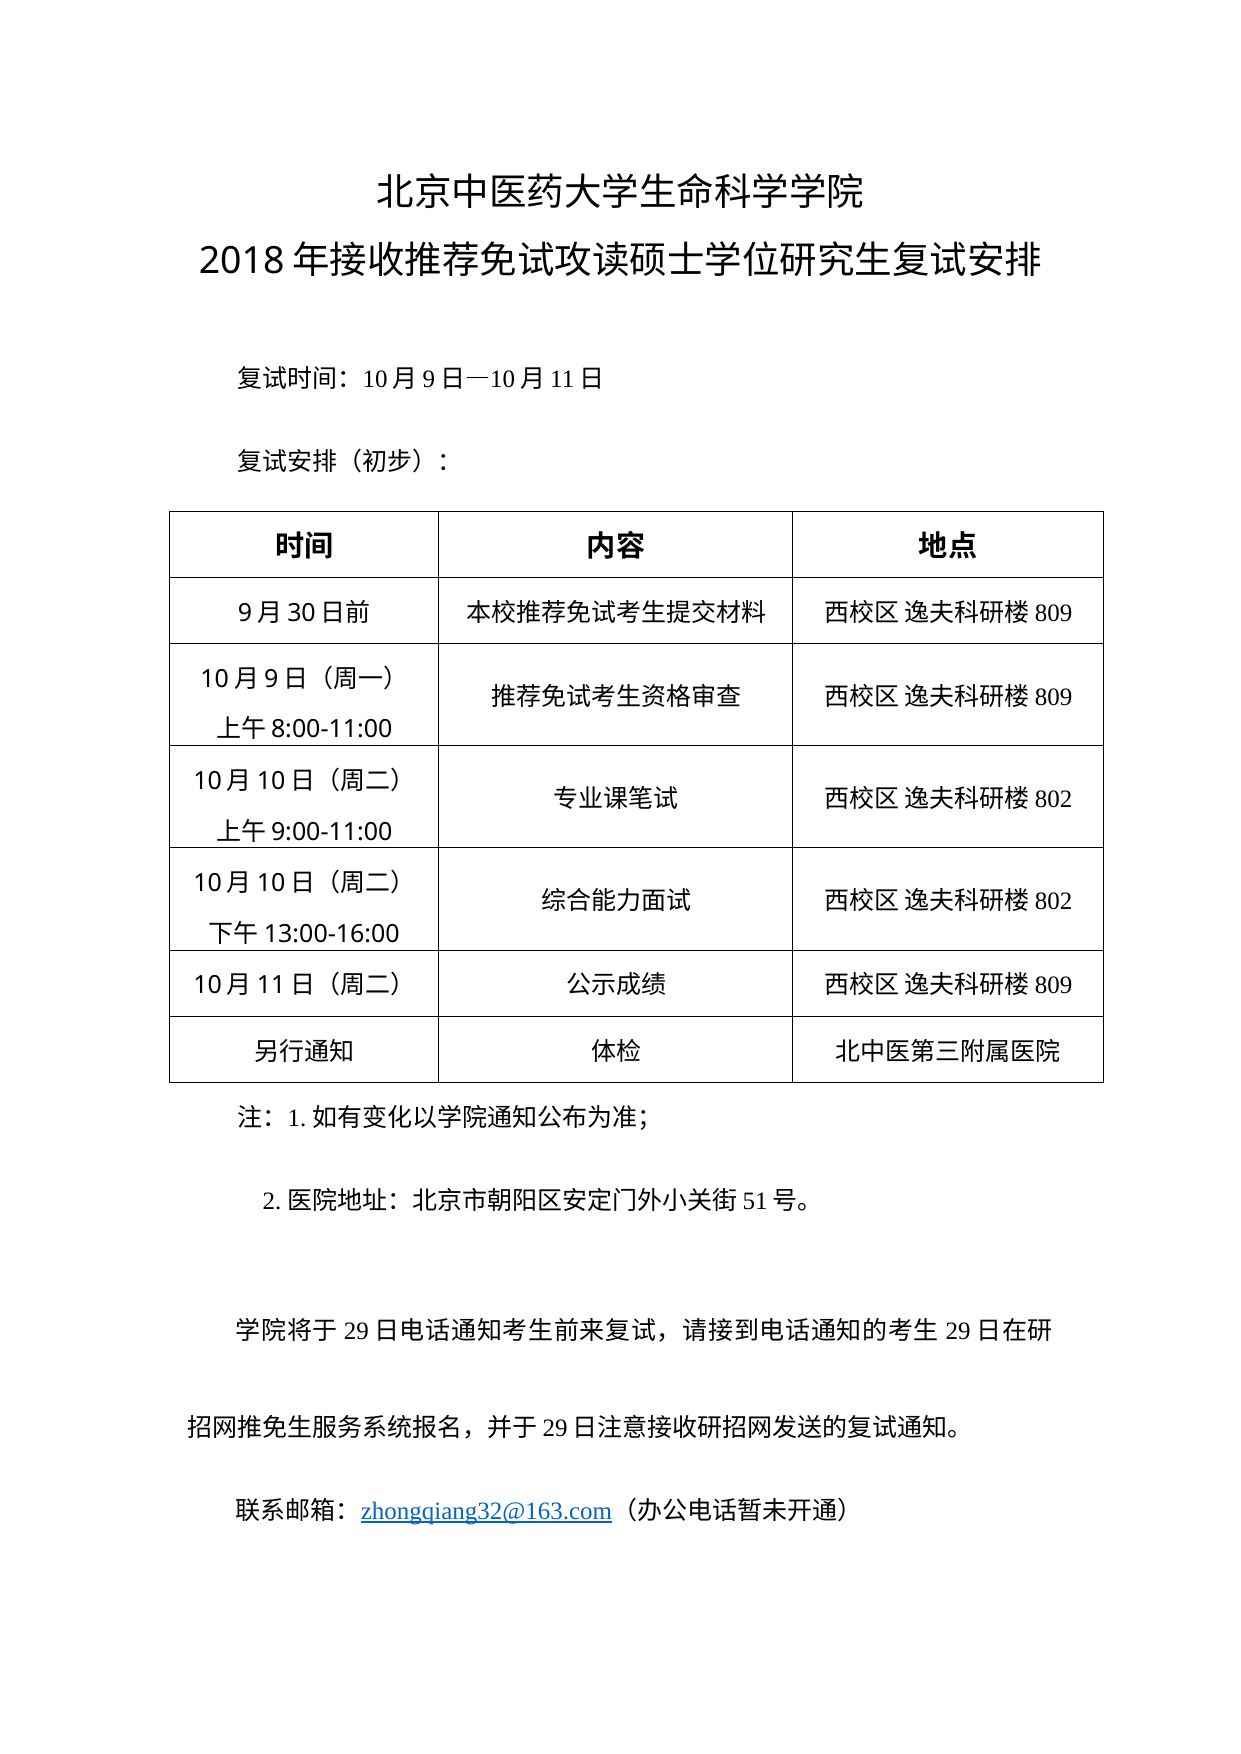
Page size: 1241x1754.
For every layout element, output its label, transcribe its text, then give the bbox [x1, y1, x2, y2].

text 复试安排（初步）： [187, 427, 1053, 492]
table_cell 推荐免试考生资格审查 [439, 644, 792, 745]
text 学院将于29日电话通知考生前来复试，请接到电话通知的考生29日在研招网推免生服务系统报名，并于29日注意接收研招网发送的复试通知。 [187, 1296, 1053, 1458]
table_header 地点 [793, 512, 1103, 577]
table_cell 本校推荐免试考生提交材料 [439, 578, 792, 643]
table_cell 专业课笔试 [439, 746, 792, 847]
table_cell 西校区 逸夫科研楼809 [793, 578, 1103, 643]
table_cell 10月10日（周二） 下午13:00-16:00 [170, 848, 438, 949]
table_header 内容 [439, 512, 792, 577]
text 北京中医药大学生命科学学院 [187, 162, 1053, 216]
table_cell 西校区 逸夫科研楼809 [793, 644, 1103, 745]
text 复试时间：10月9日—10月11日 [187, 344, 1053, 409]
table_header 时间 [170, 512, 438, 577]
table_cell 10月10日（周二） 上午9:00-11:00 [170, 746, 438, 847]
table_cell 西校区 逸夫科研楼802 [793, 848, 1103, 949]
table_cell 10月11日（周二） [170, 951, 438, 1016]
table_cell 北中医第三附属医院 [793, 1017, 1103, 1082]
table_cell 西校区 逸夫科研楼809 [793, 951, 1103, 1016]
table_cell 9月30日前 [170, 578, 438, 643]
text 2018年接收推荐免试攻读硕士学位研究生复试安排 [187, 224, 1053, 289]
table_cell 10月9日（周一） 上午8:00-11:00 [170, 644, 438, 745]
text 联系邮箱：zhongqiang32@163.com（办公电话暂未开通） [187, 1476, 1053, 1541]
table_cell 另行通知 [170, 1017, 438, 1082]
text 注：1. 如有变化以学院通知公布为准； [187, 1083, 1053, 1148]
table_cell 西校区 逸夫科研楼802 [793, 746, 1103, 847]
table_cell 综合能力面试 [439, 848, 792, 949]
table_cell 体检 [439, 1017, 792, 1082]
text 2. 医院地址：北京市朝阳区安定门外小关街51号。 [187, 1166, 1053, 1231]
table_cell 公示成绩 [439, 951, 792, 1016]
